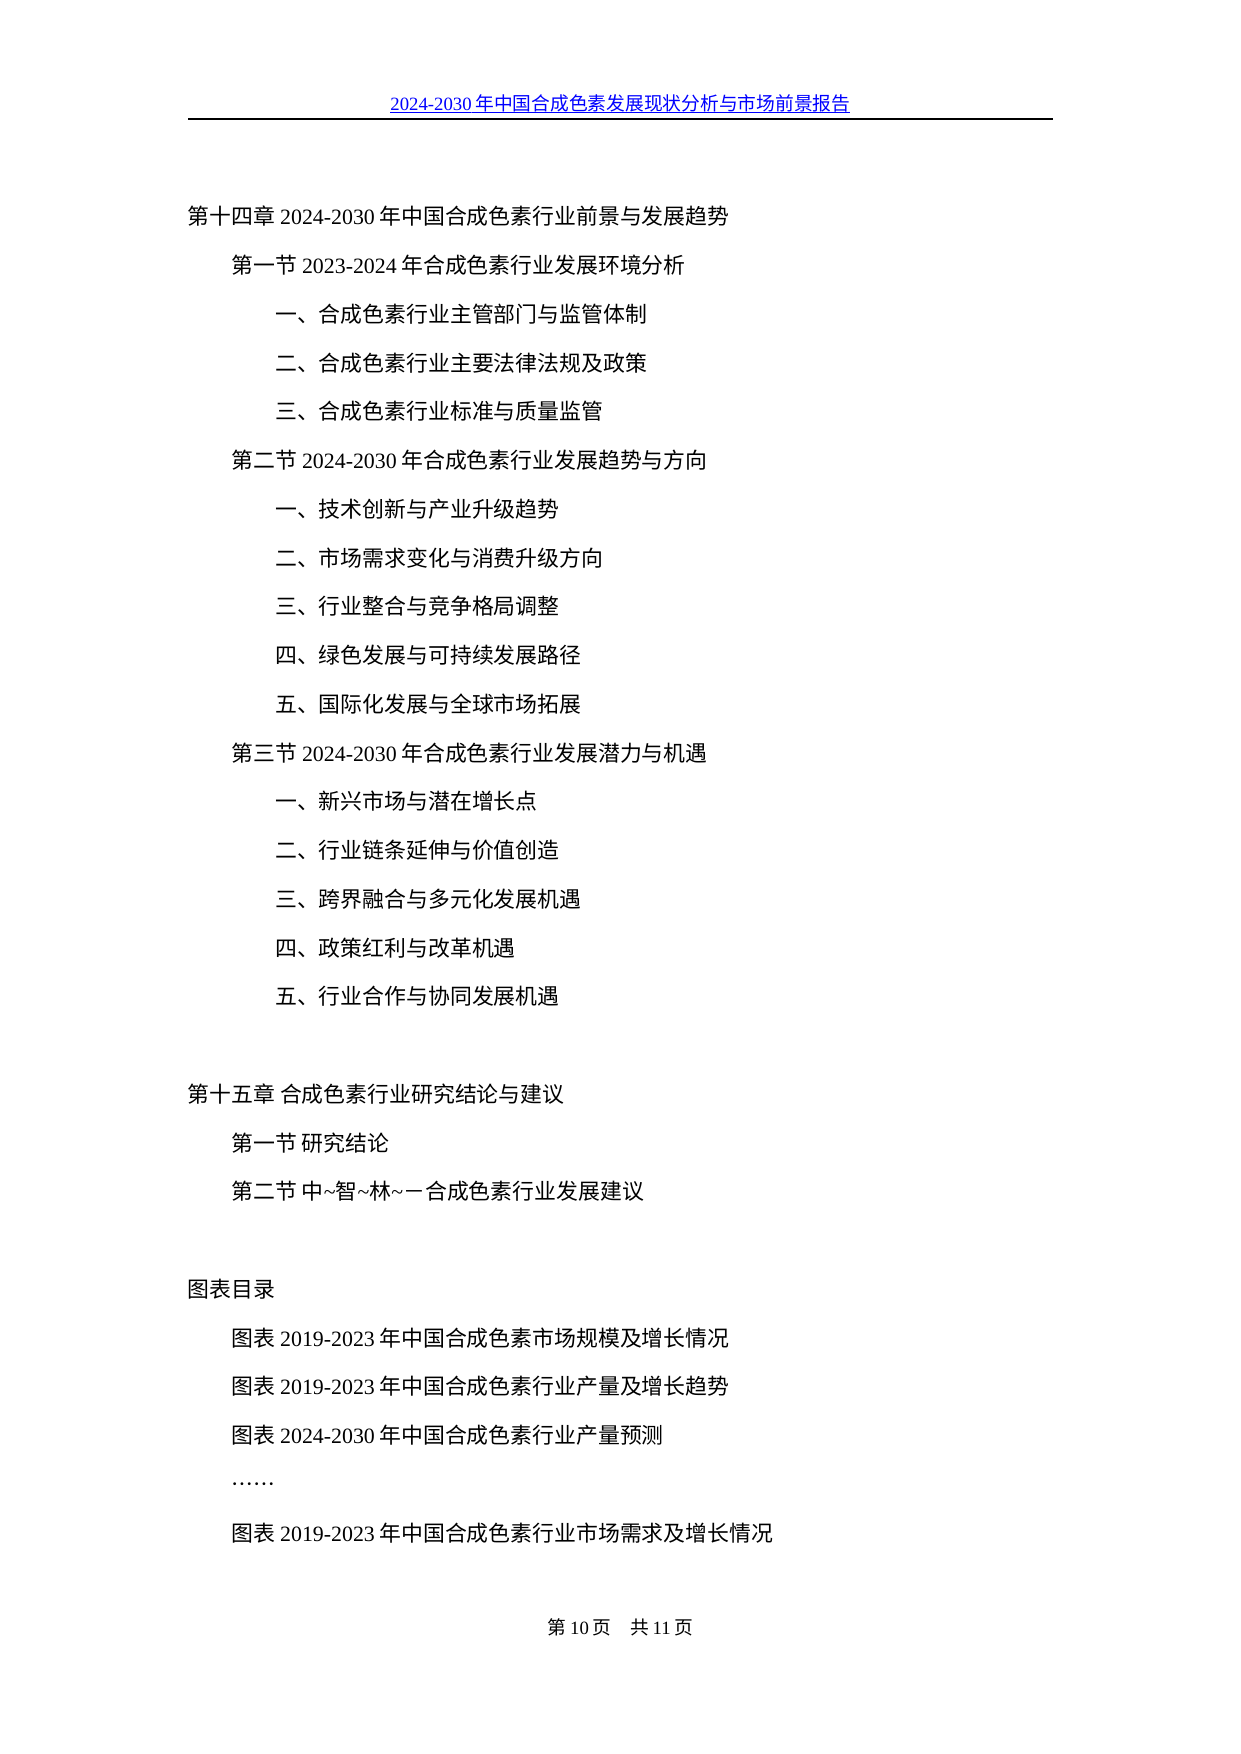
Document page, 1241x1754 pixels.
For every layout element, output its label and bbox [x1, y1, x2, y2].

text [187, 150, 1053, 1548]
